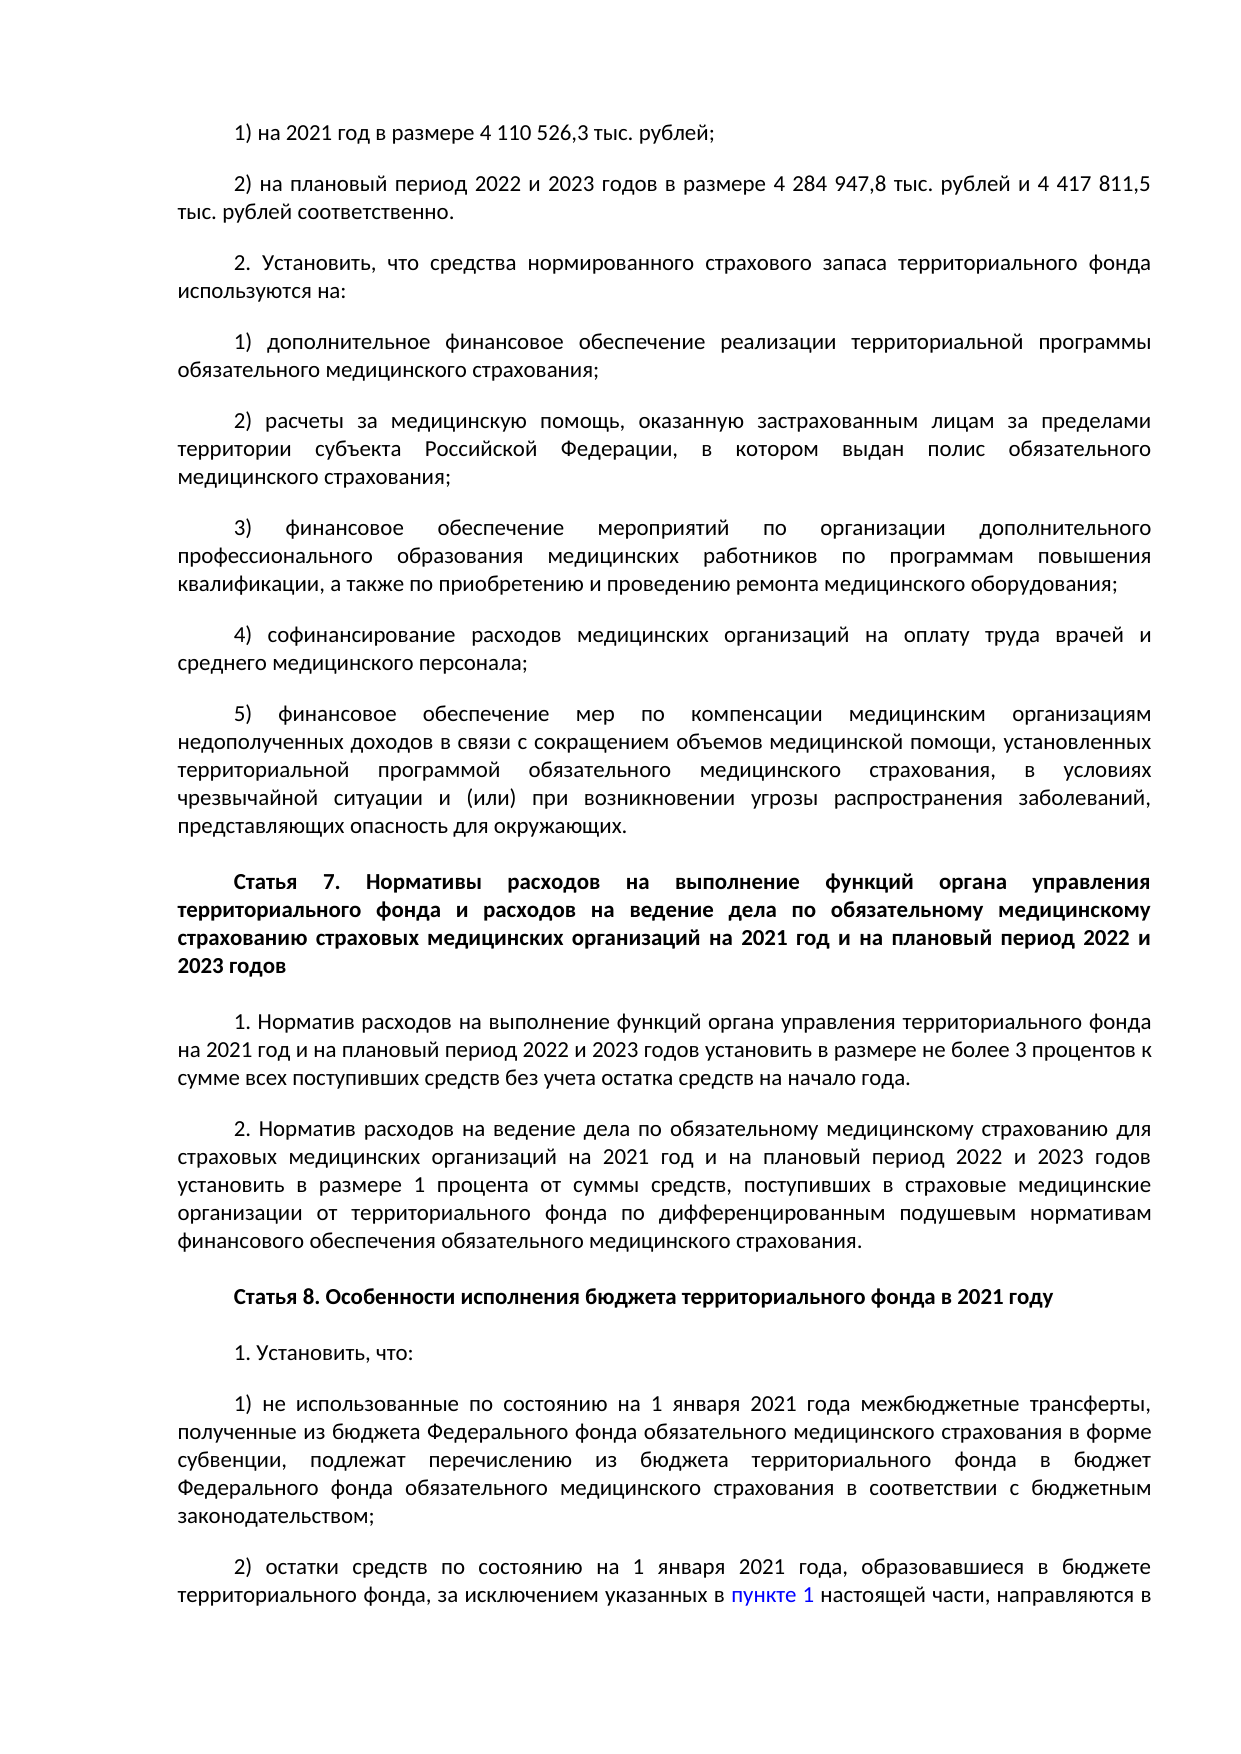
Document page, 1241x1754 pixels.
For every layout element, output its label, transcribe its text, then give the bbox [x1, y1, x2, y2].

text 1. Установить, что: [177, 1338, 1152, 1366]
text 2) на плановый период 2022 и 2023 годов в размере 4 284 947,8 тыс. рублей и 4 417 811,5 тыс. рублей соответственно. [177, 169, 1152, 225]
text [177, 1552, 1152, 1608]
title Статья 7. Нормативы расходов на выполнение функций органа управления территориального фонда и расходов на ведение дела по обязательному медицинскому страхованию страховых медицинских организаций на 2021 год и на плановый период 2022 и 2023 годов [177, 867, 1152, 979]
text 1. Норматив расходов на выполнение функций органа управления территориального фонда на 2021 год и на плановый период 2022 и 2023 годов установить в размере не более 3 процентов к сумме всех поступивших средств без учета остатка средств на начало года. [177, 1007, 1152, 1091]
text 3) финансовое обеспечение мероприятий по организации дополнительного профессионального образования медицинских работников по программам повышения квалификации, а также по приобретению и проведению ремонта медицинского оборудования; [177, 513, 1152, 597]
text 1) дополнительное финансовое обеспечение реализации территориальной программы обязательного медицинского страхования; [177, 327, 1152, 383]
text 1) не использованные по состоянию на 1 января 2021 года межбюджетные трансферты, полученные из бюджета Федерального фонда обязательного медицинского страхования в форме субвенции, подлежат перечислению из бюджета территориального фонда в бюджет Федерального фонда обязательного медицинского страхования в соответствии с бюджетным законодательством; [177, 1389, 1152, 1529]
text 1) на 2021 год в размере 4 110 526,3 тыс. рублей; [177, 118, 1152, 146]
text 2. Установить, что средства нормированного страхового запаса территориального фонда используются на: [177, 248, 1152, 304]
text 2. Норматив расходов на ведение дела по обязательному медицинскому страхованию для страховых медицинских организаций на 2021 год и на плановый период 2022 и 2023 годов установить в размере 1 процента от суммы средств, поступивших в страховые медицинские организации от территориального фонда по дифференцированным подушевым нормативам финансового обеспечения обязательного медицинского страхования. [177, 1114, 1152, 1254]
text 2) расчеты за медицинскую помощь, оказанную застрахованным лицам за пределами территории субъекта Российской Федерации, в котором выдан полис обязательного медицинского страхования; [177, 406, 1152, 490]
title Статья 8. Особенности исполнения бюджета территориального фонда в 2021 году [177, 1282, 1152, 1310]
text 5) финансовое обеспечение мер по компенсации медицинским организациям недополученных доходов в связи с сокращением объемов медицинской помощи, установленных территориальной программой обязательного медицинского страхования, в условиях чрезвычайной ситуации и (или) при возникновении угрозы распространения заболеваний, представляющих опасность для окружающих. [177, 699, 1152, 839]
text 4) софинансирование расходов медицинских организаций на оплату труда врачей и среднего медицинского персонала; [177, 620, 1152, 676]
